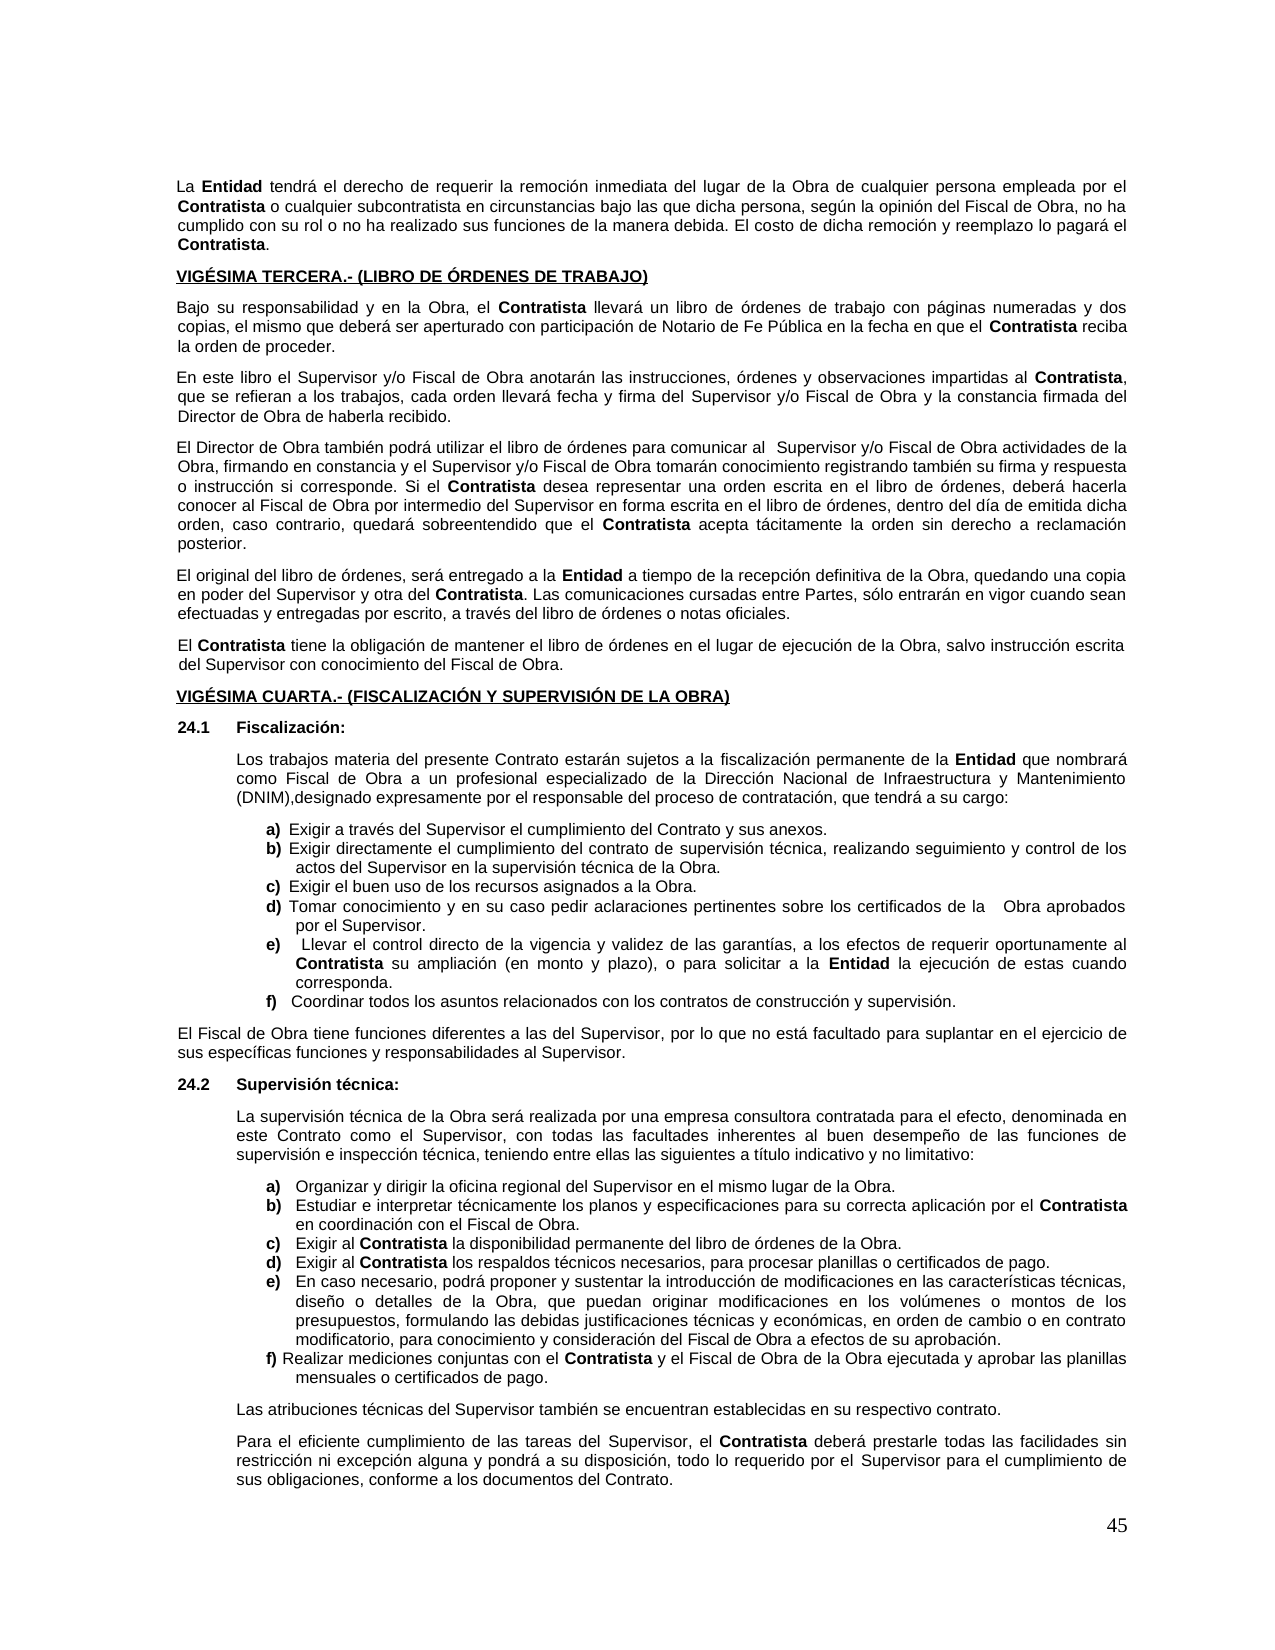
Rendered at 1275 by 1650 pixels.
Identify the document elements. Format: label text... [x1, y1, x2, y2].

list Organizar y dirigir la oficina regional del Supervisor en el mismo lugar de la Obra. [266, 1176, 1127, 1196]
text El original del libro de órdenes, será entregado a la Entidad a tiempo de la recepción definitiva de la Obra, quedando una copia en poder del Supervisor y otra del Contratista. Las comunicaciones cursadas entre Partes, sólo entrarán en vigor cuando sean efectuadas y entregadas por escrito, a través del libro de órdenes o notas oficiales. [176, 566, 1127, 623]
text Las atribuciones técnicas del Supervisor también se encuentran establecidas en su respectivo contrato. [236, 1400, 1127, 1419]
text VIGÉSIMA TERCERA.- (LIBRO DE ÓRDENES DE TRABAJO) [176, 266, 1127, 286]
list Tomar conocimiento y en su caso pedir aclaraciones pertinentes sobre los certificados de la Obra aprobados por el Supervisor. [266, 896, 1127, 935]
list Exigir el buen uso de los recursos asignados a la Obra. [266, 877, 1127, 896]
text f) Realizar mediciones conjuntas con el Contratista y el Fiscal de Obra de la Obra ejecutada y aprobar las planillas mensuales o certificados de pago. [266, 1349, 1127, 1387]
text La Entidad tendrá el derecho de requerir la remoción inmediata del lugar de la Obra de cualquier persona empleada por el Contratista o cualquier subcontratista en circunstancias bajo las que dicha persona, según la opinión del Fiscal de Obra, no ha cumplido con su rol o no ha realizado sus funciones de la manera debida. El costo de dicha remoción y reemplazo lo pagará el Contratista. [176, 177, 1127, 254]
text VIGÉSIMA CUARTA.- (FISCALIZACIÓN Y SUPERVISIÓN DE LA OBRA) [176, 686, 1127, 706]
text 24.1 Fiscalización: [177, 718, 1127, 737]
list Exigir directamente el cumplimiento del contrato de supervisión técnica, realizando seguimiento y control de los actos del Supervisor en la supervisión técnica de la Obra. [266, 839, 1127, 877]
text Bajo su responsabilidad y en la Obra, el Contratista llevará un libro de órdenes de trabajo con páginas numeradas y dos copias, el mismo que deberá ser aperturado con participación de Notario de Fe Pública en la fecha en que el Contratista reciba la orden de proceder. [176, 298, 1127, 356]
list Estudiar e interpretar técnicamente los planos y especificaciones para su correcta aplicación por el Contratista en coordinación con el Fiscal de Obra. [266, 1196, 1127, 1234]
text 24.2 Supervisión técnica: [177, 1075, 1127, 1094]
list Exigir al Contratista los respaldos técnicos necesarios, para procesar planillas o certificados de pago. [266, 1253, 1127, 1272]
list Llevar el control directo de la vigencia y validez de las garantías, a los efectos de requerir oportunamente al Contratista su ampliación (en monto y plazo), o para solicitar a la Entidad la ejecución de estas cuando corresponda. [266, 935, 1127, 992]
text El Fiscal de Obra tiene funciones diferentes a las del Supervisor, por lo que no está facultado para suplantar en el ejercicio de sus específicas funciones y responsabilidades al Supervisor. [177, 1024, 1127, 1062]
text La supervisión técnica de la Obra será realizada por una empresa consultora contratada para el efecto, denominada en este Contrato como el Supervisor, con todas las facultades inherentes al buen desempeño de las funciones de supervisión e inspección técnica, teniendo entre ellas las siguientes a título indicativo y no limitativo: [236, 1106, 1127, 1164]
list Exigir al Contratista la disponibilidad permanente del libro de órdenes de la Obra. [266, 1234, 1127, 1253]
list Exigir a través del Supervisor el cumplimiento del Contrato y sus anexos. [266, 820, 1127, 839]
text f) Coordinar todos los asuntos relacionados con los contratos de construcción y supervisión. [266, 992, 1127, 1011]
list En caso necesario, podrá proponer y sustentar la introducción de modificaciones en las características técnicas, diseño o detalles de la Obra, que puedan originar modificaciones en los volúmenes o montos de los presupuestos, formulando las debidas justificaciones técnicas y económicas, en orden de cambio o en contrato modificatorio, para conocimiento y consideración del Fiscal de Obra a efectos de su aprobación. [266, 1272, 1127, 1349]
text Los trabajos materia del presente Contrato estarán sujetos a la fiscalización permanente de la Entidad que nombrará como Fiscal de Obra a un profesional especializado de la Dirección Nacional de Infraestructura y Mantenimiento (DNIM),designado expresamente por el responsable del proceso de contratación, que tendrá a su cargo: [177, 750, 1127, 807]
text El Director de Obra también podrá utilizar el libro de órdenes para comunicar al Supervisor y/o Fiscal de Obra actividades de la Obra, firmando en constancia y el Supervisor y/o Fiscal de Obra tomarán conocimiento registrando también su firma y respuesta o instrucción si corresponde. Si el Contratista desea representar una orden escrita en el libro de órdenes, deberá hacerla conocer al Fiscal de Obra por intermedio del Supervisor en forma escrita en el libro de órdenes, dentro del día de emitida dicha orden, caso contrario, quedará sobreentendido que el Contratista acepta tácitamente la orden sin derecho a reclamación posterior. [176, 438, 1127, 553]
text En este libro el Supervisor y/o Fiscal de Obra anotarán las instrucciones, órdenes y observaciones impartidas al Contratista, que se refieran a los trabajos, cada orden llevará fecha y firma del Supervisor y/o Fiscal de Obra y la constancia firmada del Director de Obra de haberla recibido. [176, 368, 1127, 426]
text Para el eficiente cumplimiento de las tareas del Supervisor, el Contratista deberá prestarle todas las facilidades sin restricción ni excepción alguna y pondrá a su disposición, todo lo requerido por el Supervisor para el cumplimiento de sus obligaciones, conforme a los documentos del Contrato. [236, 1431, 1127, 1489]
text El Contratista tiene la obligación de mantener el libro de órdenes en el lugar de ejecución de la Obra, salvo instrucción escrita del Supervisor con conocimiento del Fiscal de Obra. [177, 636, 1127, 674]
